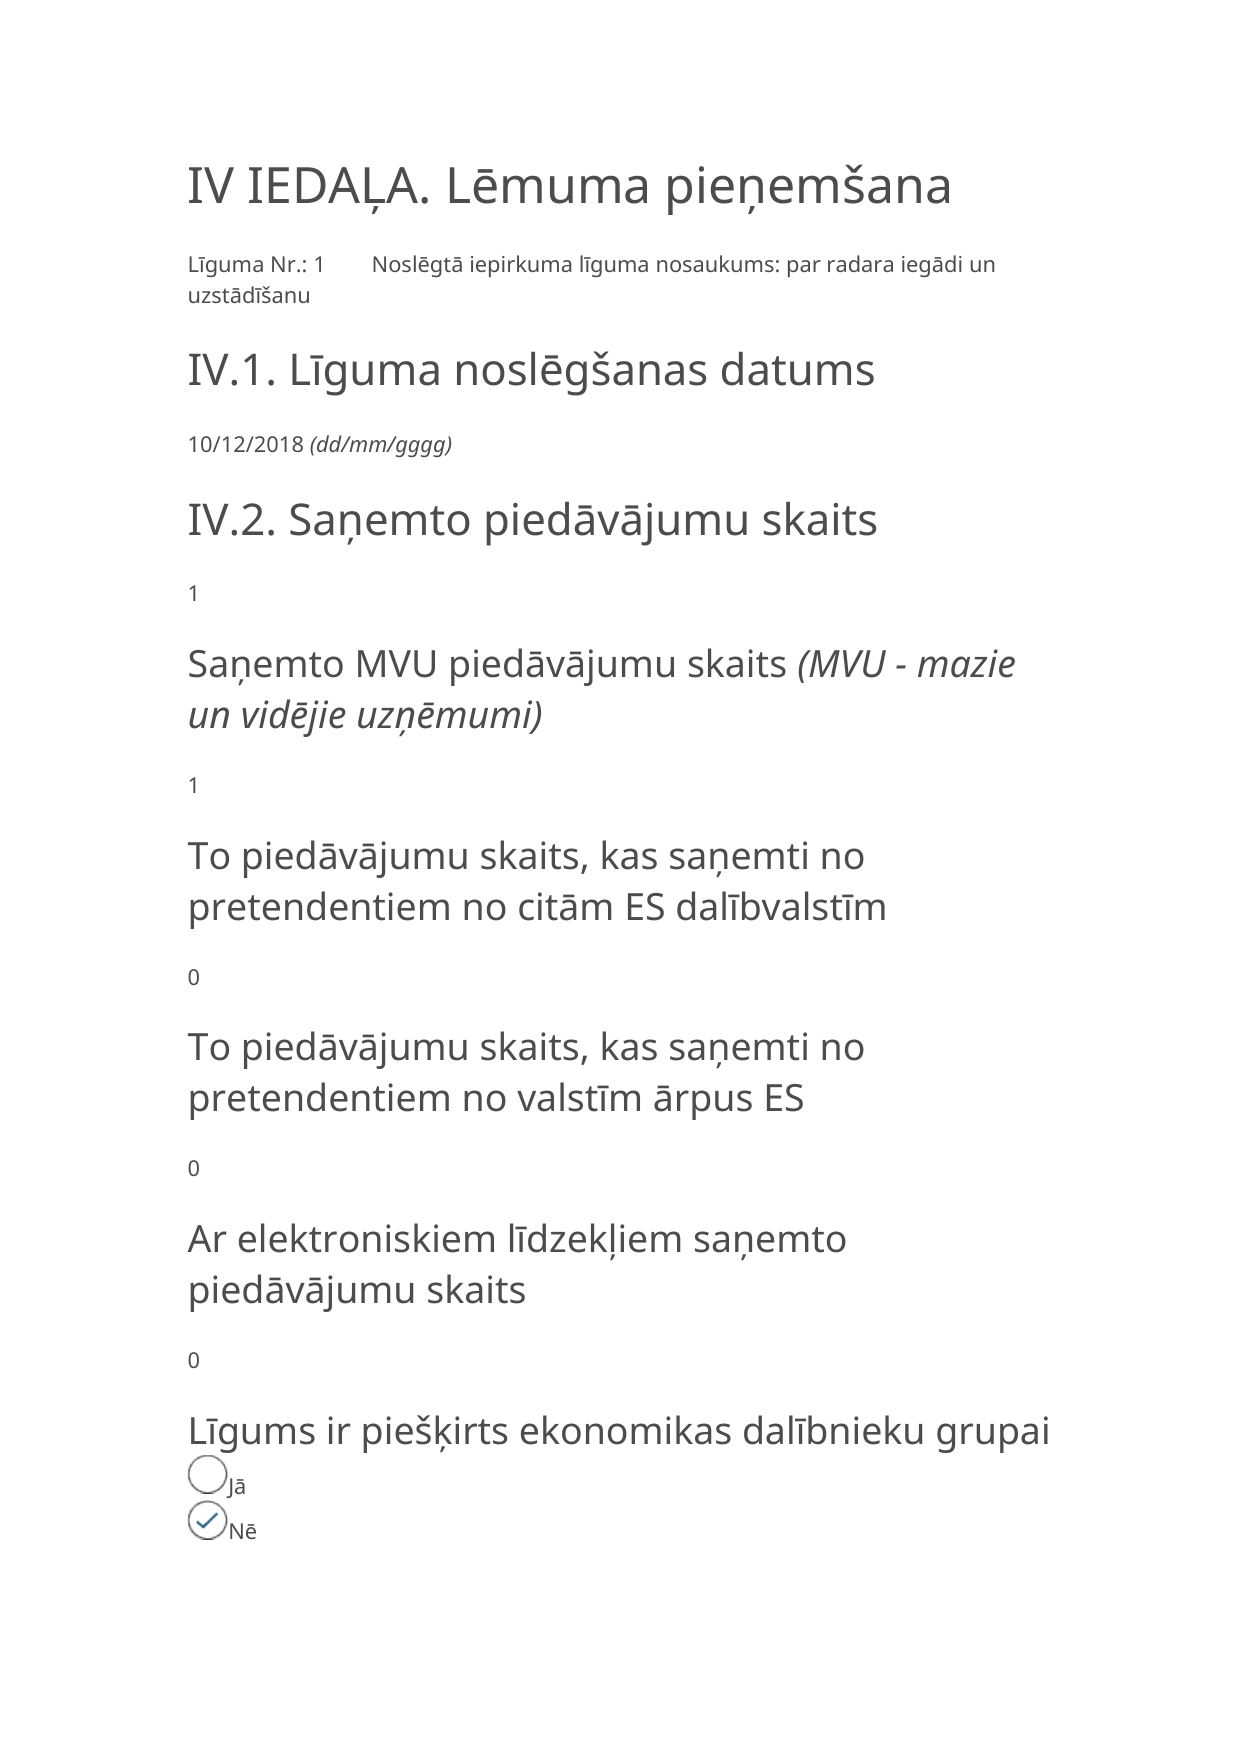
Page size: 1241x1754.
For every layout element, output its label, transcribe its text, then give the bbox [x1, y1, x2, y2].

text 10/12/2018 (dd/mm/gggg) [187, 428, 1053, 459]
text To piedāvājumu skaits, kas saņemti no pretendentiem no citām ES dalībvalstīm [187, 829, 1053, 931]
text Jā [187, 1455, 1053, 1500]
text 1 [187, 768, 1053, 800]
text IV.2. Saņemto piedāvājumu skaits [187, 488, 1053, 548]
picture [187, 1455, 229, 1494]
text IV.1. Līguma noslēgšanas datums [187, 339, 1053, 398]
picture [187, 1500, 229, 1540]
text Līgums ir piešķirts ekonomikas dalībnieku grupai [187, 1404, 1053, 1455]
text IV IEDAĻA. Lēmuma pieņemšana [187, 150, 1053, 218]
text To piedāvājumu skaits, kas saņemti no pretendentiem no valstīm ārpus ES [187, 1021, 1053, 1123]
text 0 [187, 1152, 1053, 1183]
text 0 [187, 1343, 1053, 1375]
text Nē [187, 1500, 1053, 1546]
text Saņemto MVU piedāvājumu skaits (MVU - mazie un vidējie uzņēmumi) [187, 637, 1053, 739]
text Līguma Nr.: 1 Noslēgtā iepirkuma līguma nosaukums: par radara iegādi un uzstādīšanu [187, 247, 1053, 310]
text Ar elektroniskiem līdzekļiem saņemto piedāvājumu skaits [187, 1212, 1053, 1314]
text 1 [187, 577, 1053, 608]
text 0 [187, 960, 1053, 991]
